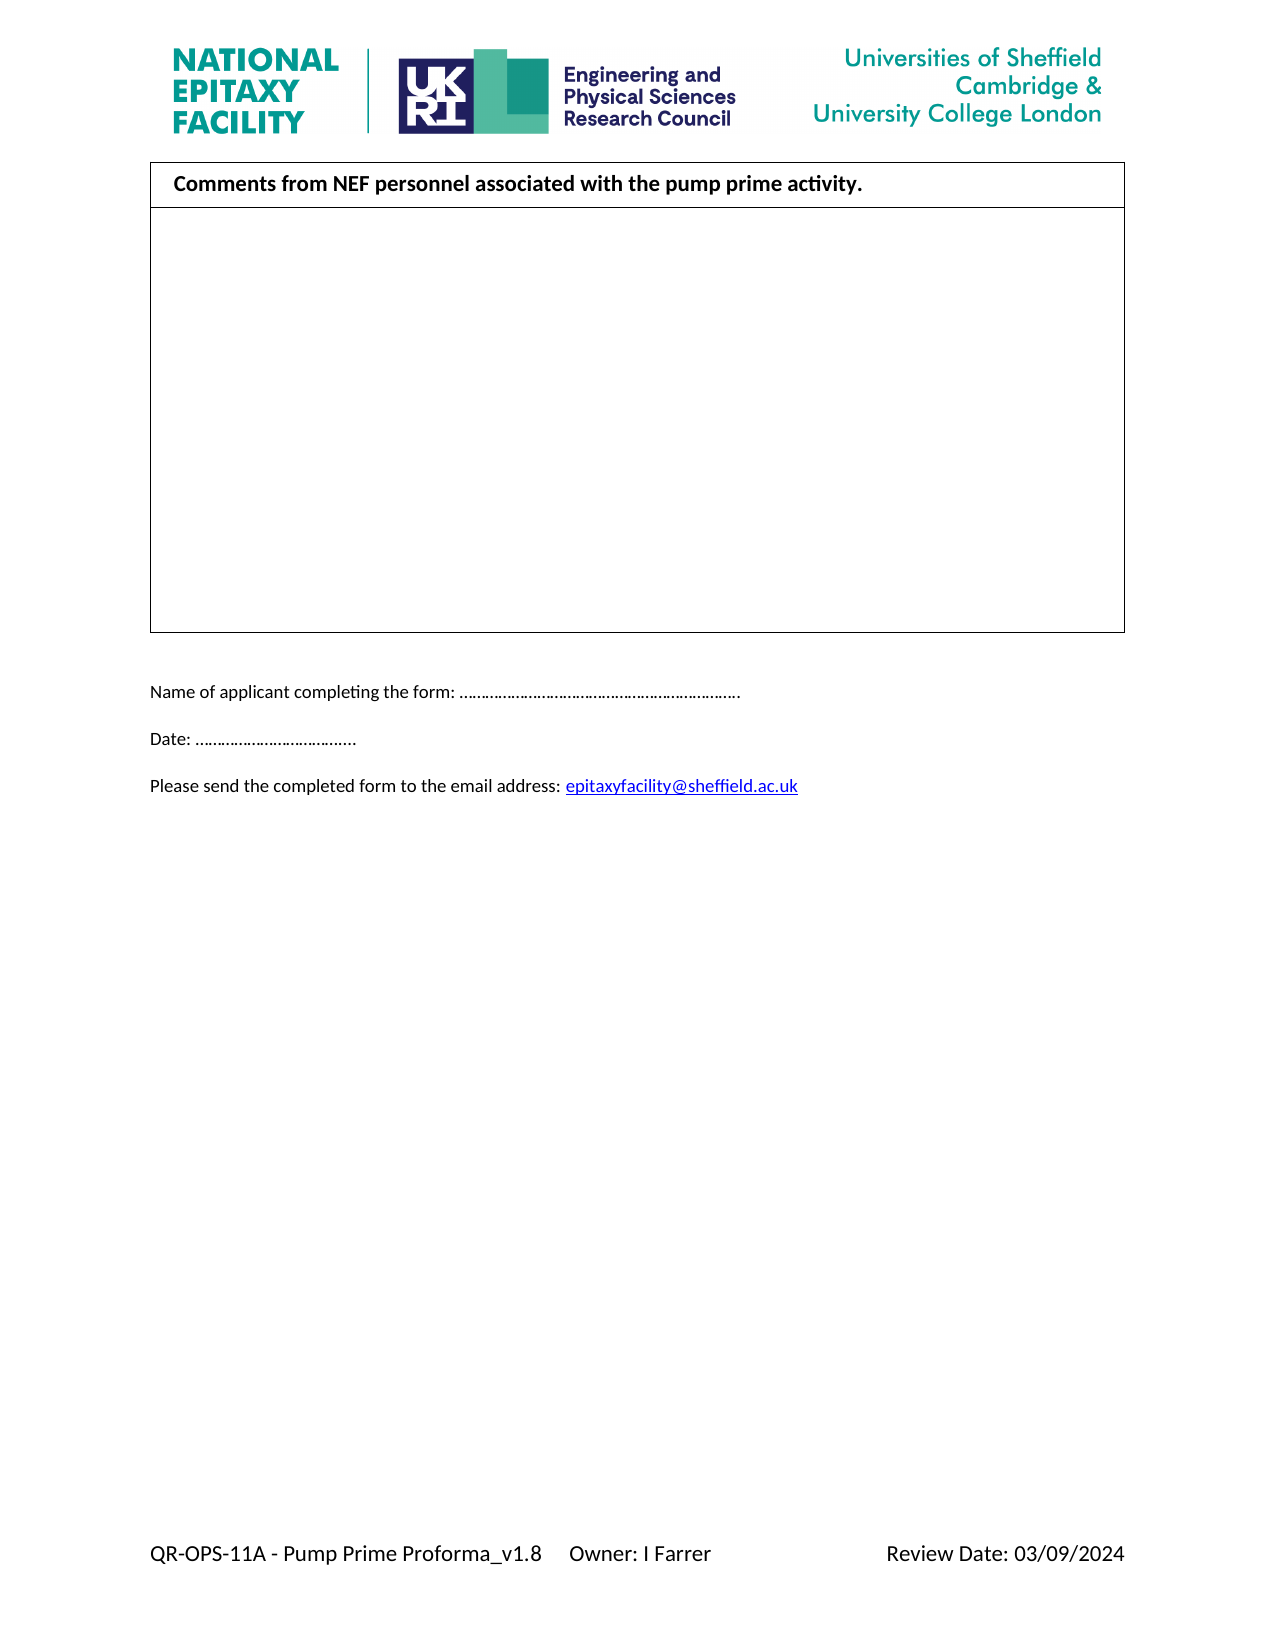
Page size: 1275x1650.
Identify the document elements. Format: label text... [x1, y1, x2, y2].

picture [173, 47, 1102, 134]
text Name of applicant completing the form: ……………………………………………………….. [150, 680, 1125, 703]
text Please send the completed form to the email address: epitaxyfacility@sheffield.ac.uk [150, 774, 1125, 797]
table_header Comments from NEF personnel associated with the pump prime activity. [151, 163, 1124, 207]
text Date: …………………………….... [150, 727, 1125, 750]
table_cell [151, 208, 1124, 632]
